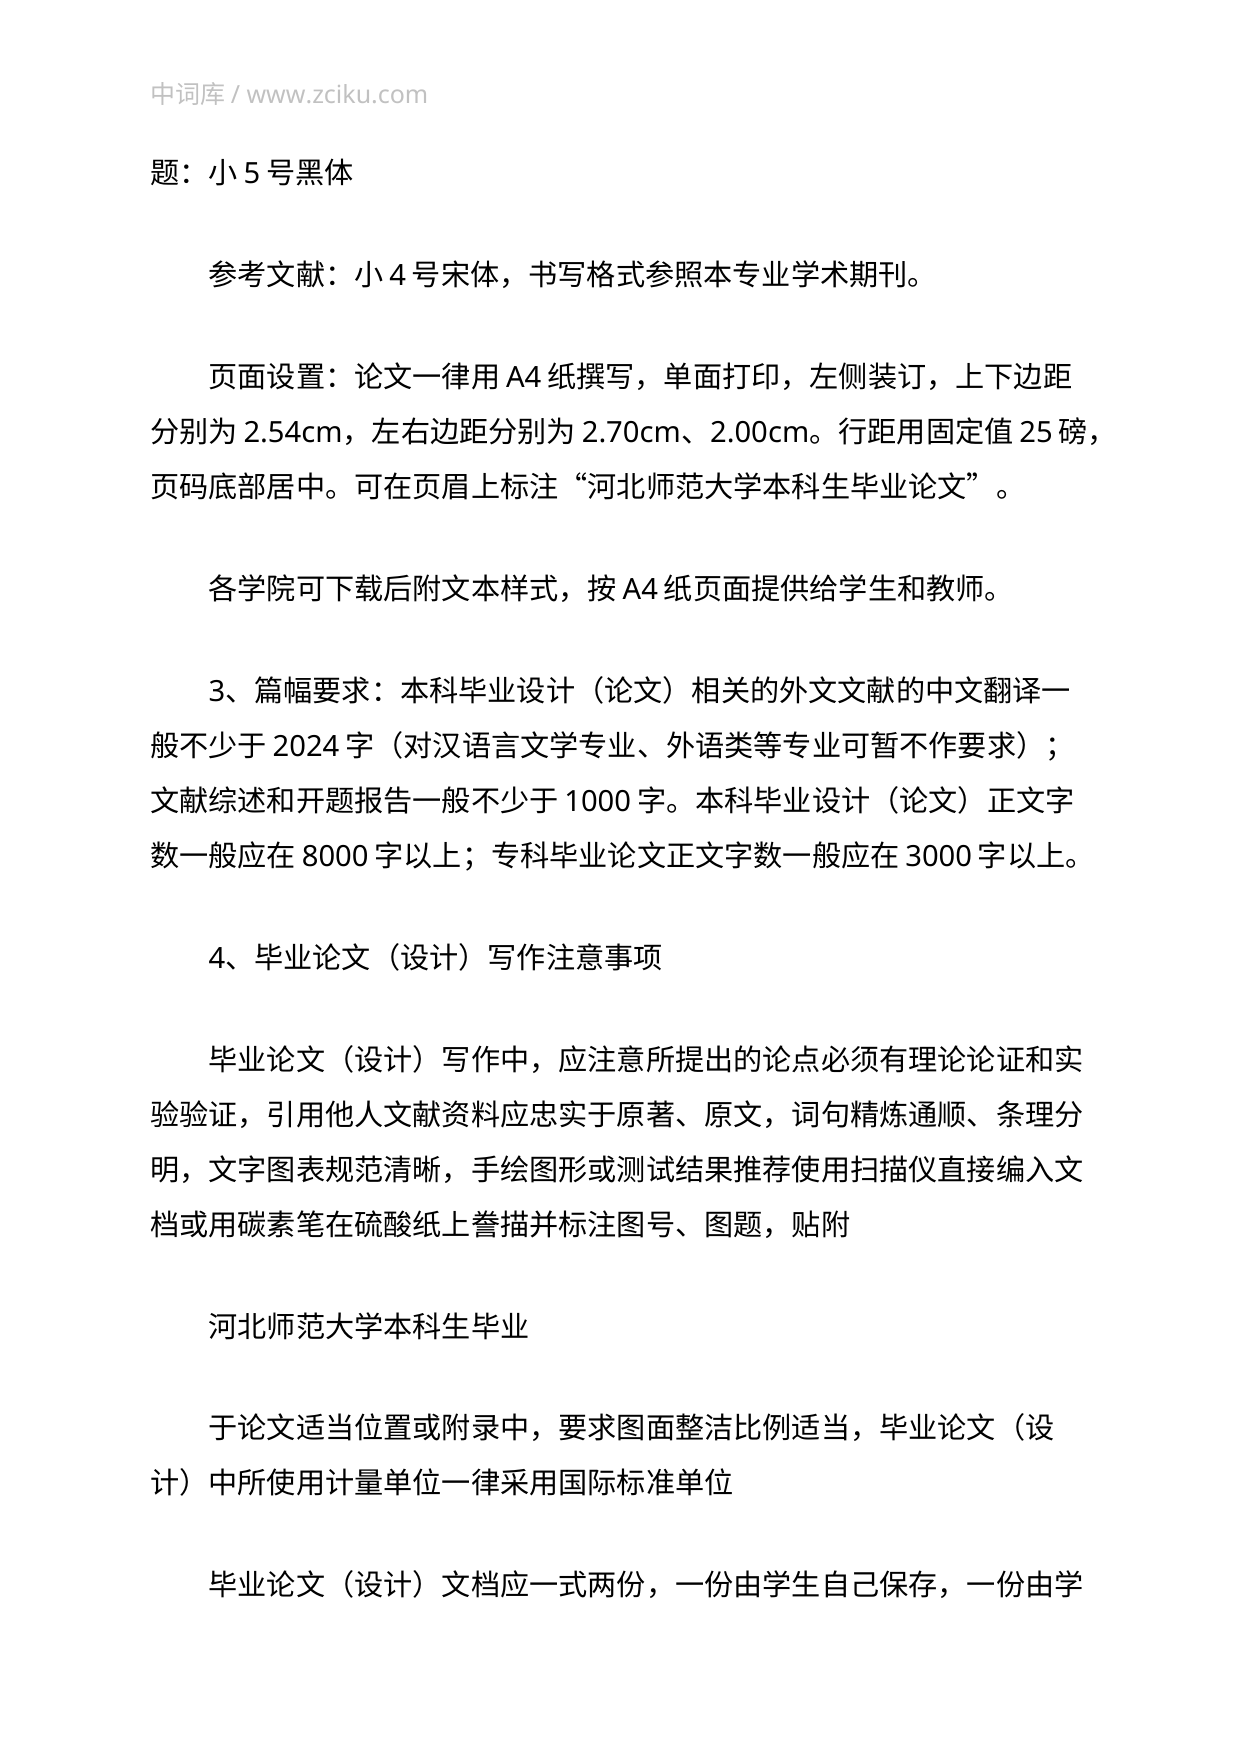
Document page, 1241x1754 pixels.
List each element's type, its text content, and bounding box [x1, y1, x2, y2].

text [150, 1562, 1090, 1604]
text 参考文献：小4号宋体，书写格式参照本专业学术期刊。 [150, 252, 1090, 294]
text 页面设置：论文一律用A4纸撰写，单面打印，左侧装订，上下边距分别为2.54cm，左右边距分别为2.70cm、2.00cm。行距用固定值25磅，页码底部居中。可在页眉上标注“河北师范大学本科生毕业论文”。 [150, 354, 1090, 506]
text 4、毕业论文（设计）写作注意事项 [150, 935, 1090, 977]
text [150, 150, 1090, 192]
text 于论文适当位置或附录中，要求图面整洁比例适当，毕业论文（设计）中所使用计量单位一律采用国际标准单位 [150, 1405, 1090, 1502]
text 河北师范大学本科生毕业 [150, 1303, 1090, 1345]
text 3、篇幅要求：本科毕业设计（论文）相关的外文文献的中文翻译一般不少于2024字（对汉语言文学专业、外语类等专业可暂不作要求）；文献综述和开题报告一般不少于1000字。本科毕业设计（论文）正文字数一般应在8000字以上；专科毕业论文正文字数一般应在3000字以上。 [150, 668, 1090, 875]
text 毕业论文（设计）写作中，应注意所提出的论点必须有理论论证和实验验证，引用他人文献资料应忠实于原著、原文，词句精炼通顺、条理分明，文字图表规范清晰，手绘图形或测试结果推荐使用扫描仪直接编入文档或用碳素笔在硫酸纸上誊描并标注图号、图题，贴附 [150, 1037, 1090, 1244]
text 各学院可下载后附文本样式，按A4纸页面提供给学生和教师。 [150, 566, 1090, 608]
